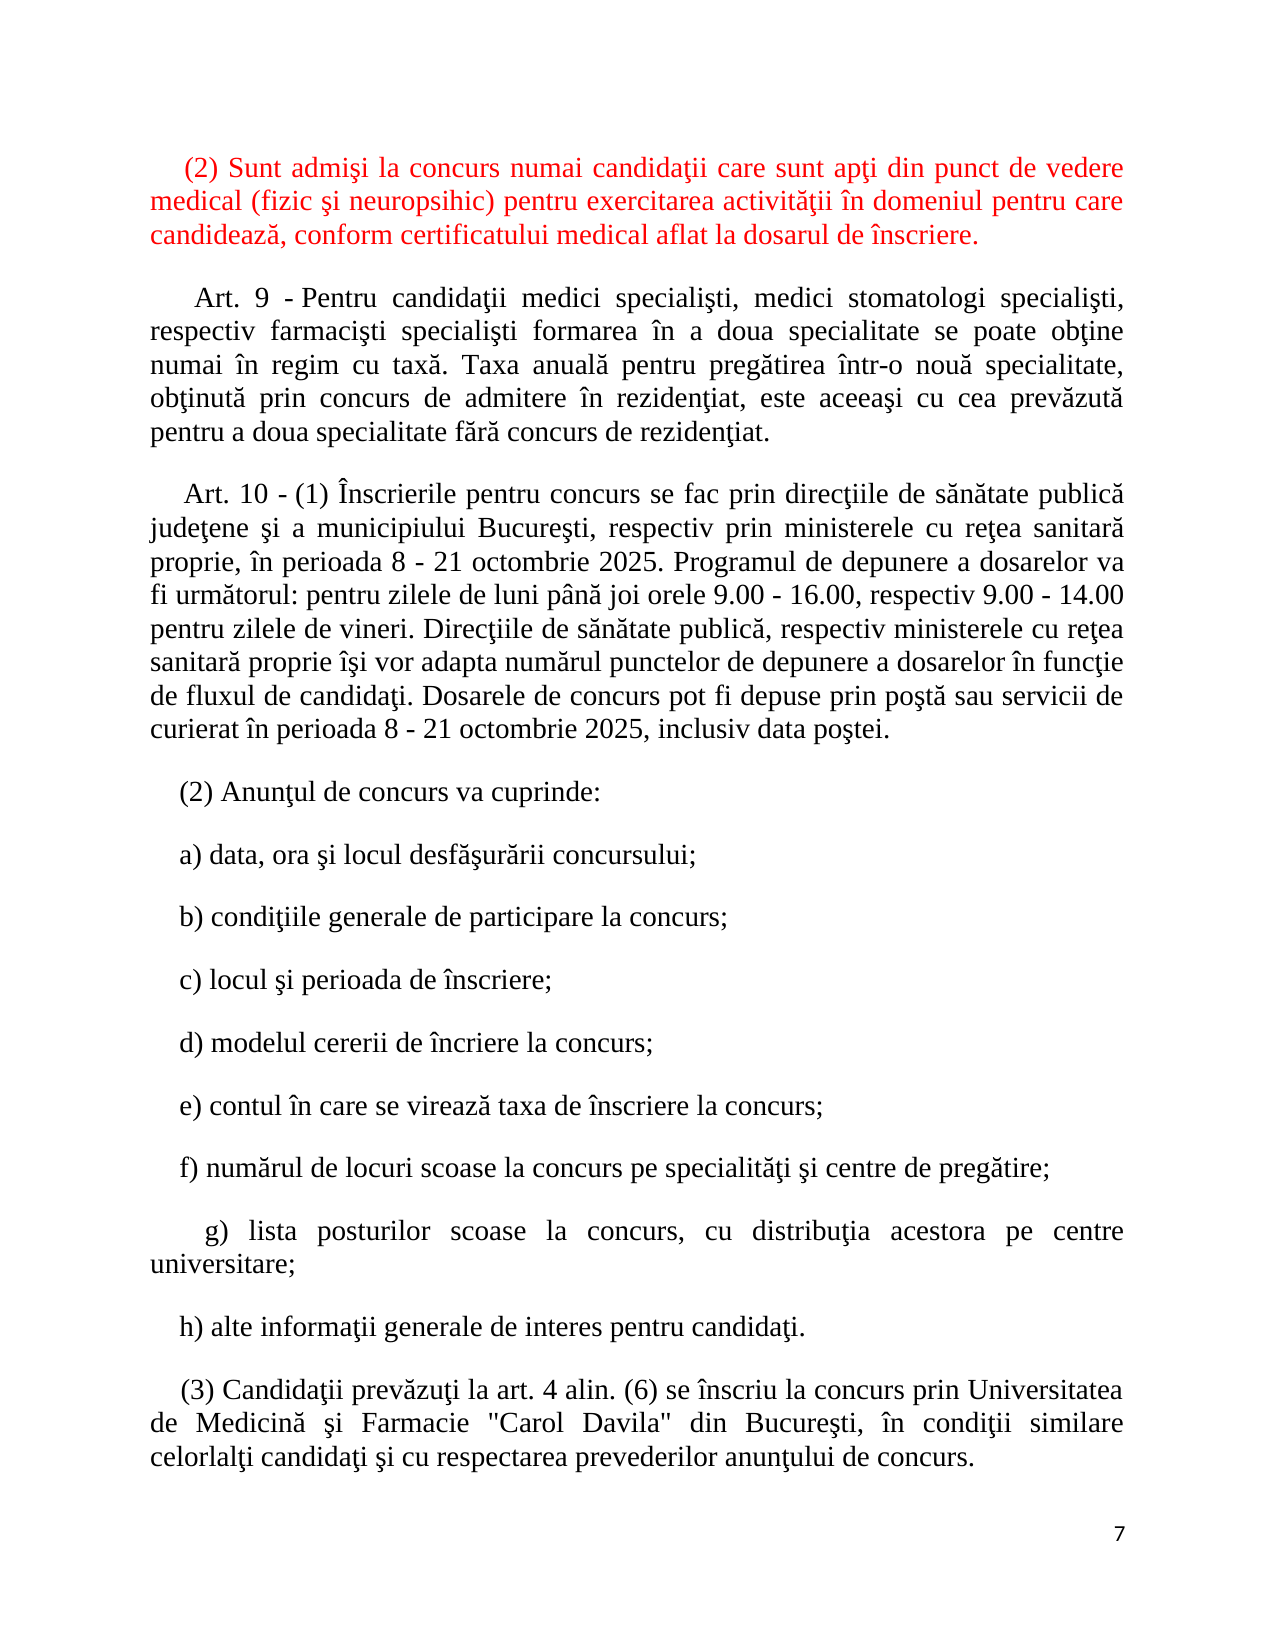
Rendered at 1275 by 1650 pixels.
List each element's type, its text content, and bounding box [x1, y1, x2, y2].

text h) alte informaţii generale de interes pentru candidaţi. [150, 1309, 1125, 1343]
text b) condiţiile generale de participare la concurs; [150, 899, 1125, 933]
text c) locul şi perioada de înscriere; [150, 962, 1125, 996]
text Art. 9 - Pentru candidaţii medici specialişti, medici stomatologi specialişti, respectiv farmacişti specialişti formarea în a doua specialitate se poate obţine numai în regim cu taxă. Taxa anuală pentru pregătirea într-o nouă specialitate, obţinută prin concurs de admitere în rezidenţiat, este aceeaşi cu cea prevăzută pentru a doua specialitate fără concurs de rezidenţiat. [150, 280, 1125, 447]
text e) contul în care se virează taxa de înscriere la concurs; [150, 1088, 1125, 1121]
text (2) Anunţul de concurs va cuprinde: [150, 774, 1125, 808]
text (3) Candidaţii prevăzuţi la art. 4 alin. (6) se înscriu la concurs prin Universitatea de Medicină şi Farmacie "Carol Davila" din Bucureşti, în condiţii similare celorlalţi candidaţi şi cu respectarea prevederilor anunţului de concurs. [150, 1372, 1125, 1473]
text g) lista posturilor scoase la concurs, cu distribuţia acestora pe centre universitare; [150, 1213, 1125, 1280]
text d) modelul cererii de încriere la concurs; [150, 1025, 1125, 1058]
text a) data, ora şi locul desfăşurării concursului; [150, 837, 1125, 870]
text f) numărul de locuri scoase la concurs pe specialităţi şi centre de pregătire; [150, 1150, 1125, 1184]
text Art. 10 - (1) Înscrierile pentru concurs se fac prin direcţiile de sănătate publică judeţene şi a municipiului Bucureşti, respectiv prin ministerele cu reţea sanitară proprie, în perioada 8 - 21 octombrie 2025. Programul de depunere a dosarelor va fi următorul: pentru zilele de luni până joi orele 9.00 - 16.00, respectiv 9.00 - 14.00 pentru zilele de vineri. Direcţiile de sănătate publică, respectiv ministerele cu reţea sanitară proprie îşi vor adapta numărul punctelor de depunere a dosarelor în funcţie de fluxul de candidaţi. Dosarele de concurs pot fi depuse prin poştă sau servicii de curierat în perioada 8 - 21 octombrie 2025, inclusiv data poştei. [150, 477, 1125, 745]
text (2) Sunt admişi la concurs numai candidaţii care sunt apţi din punct de vedere medical (fizic şi neuropsihic) pentru exercitarea activităţii în domeniul pentru care candidează, conform certificatului medical aflat la dosarul de înscriere. [150, 150, 1125, 251]
